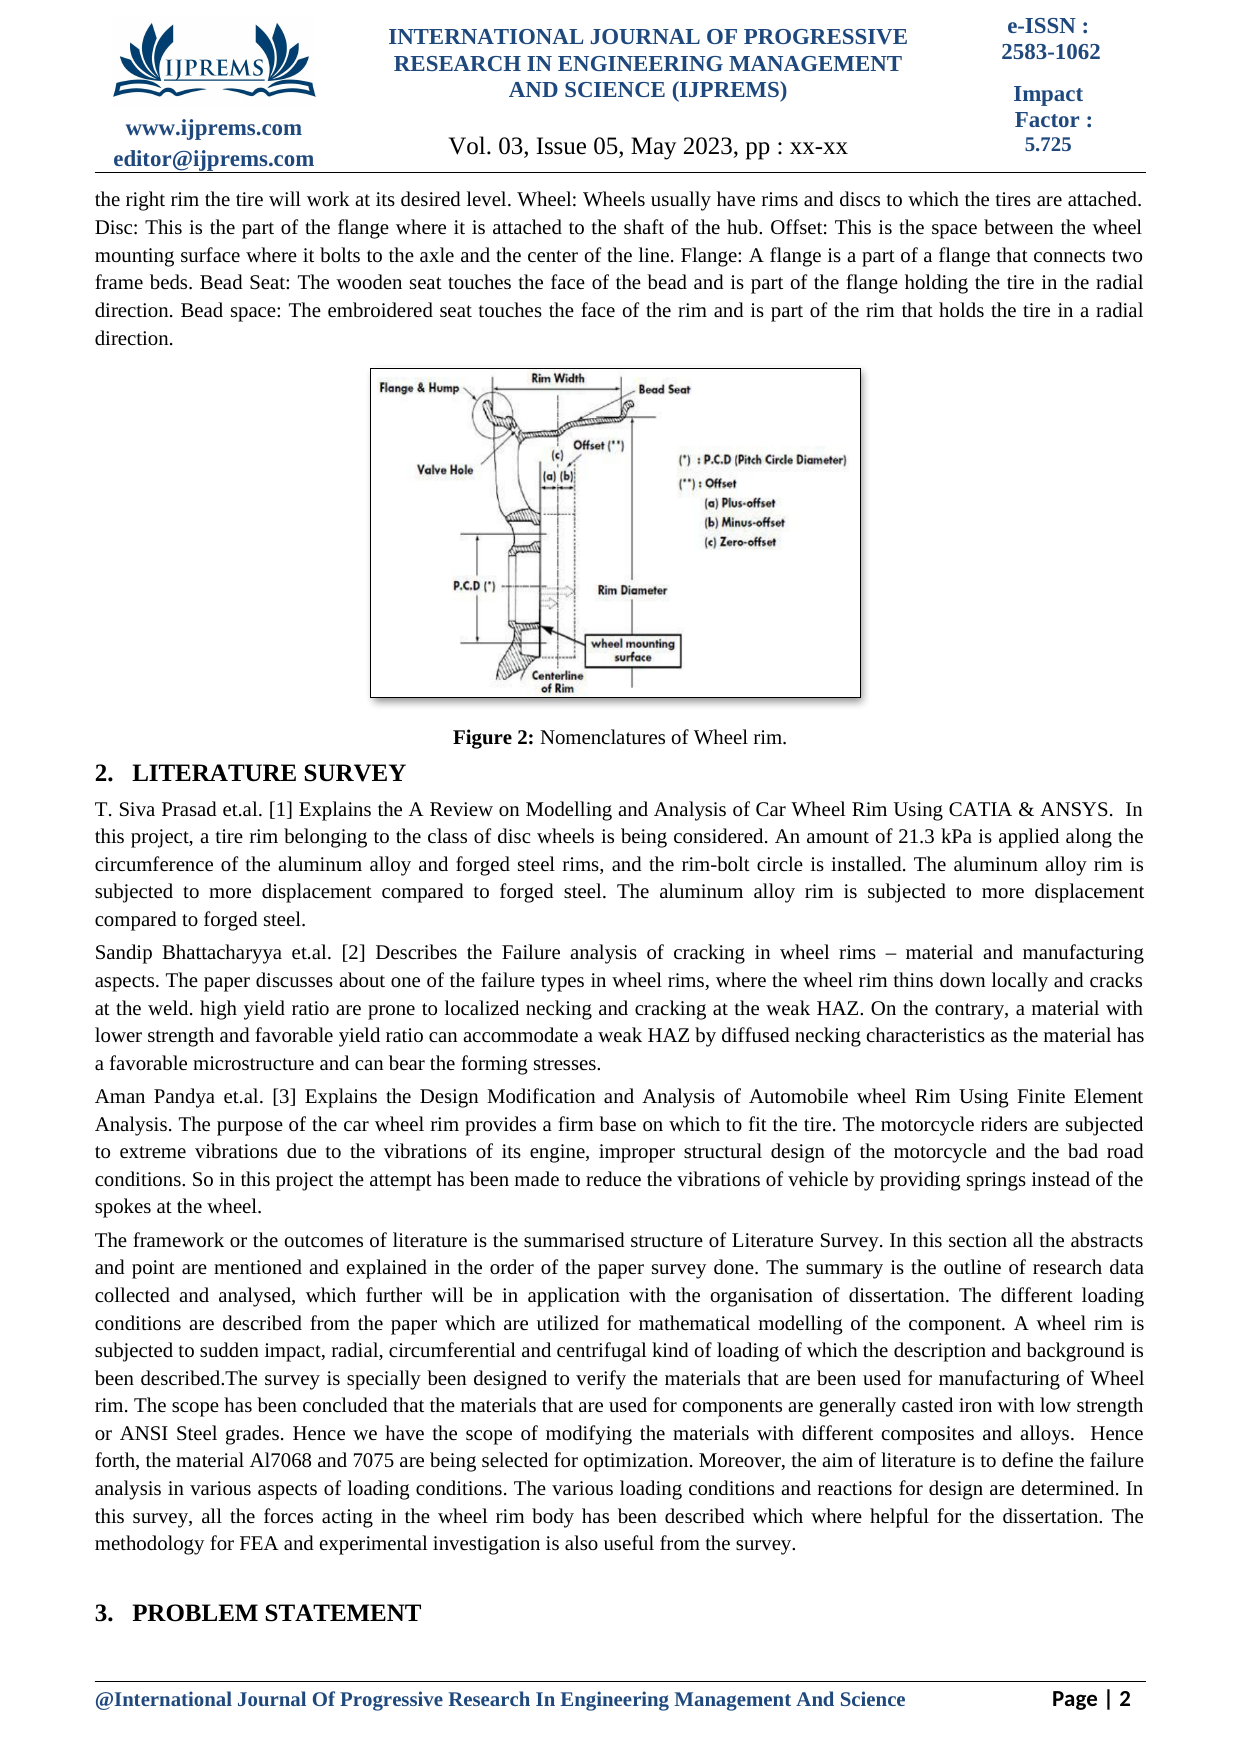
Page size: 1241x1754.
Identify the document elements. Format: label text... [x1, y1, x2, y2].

list LITERATURE SURVEY [94, 758, 1146, 787]
picture [111, 16, 317, 106]
picture [371, 369, 860, 697]
text Aman Pandya et.al. [3] Explains the Design Modification and Analysis of Automobile wheel Rim Using Finite Element Analysis. The purpose of the car wheel rim provides a firm base on which to fit the tire. The motorcycle riders are subjected to extreme vibrations due to the vibrations of its engine, improper structural design of the motorcycle and the bad road conditions. So in this project the attempt has been made to reduce the vibrations of vehicle by providing springs instead of the spokes at the wheel. [94, 1084, 1146, 1218]
text Sandip Bhattacharyya et.al. [2] Describes the Failure analysis of cracking in wheel rims – material and manufacturing aspects. The paper discusses about one of the failure types in wheel rims, where the wheel rim thins down locally and cracks at the weld. high yield ratio are prone to localized necking and cracking at the weak HAZ. On the contrary, a material with lower strength and favorable yield ratio can accommodate a weak HAZ by diffused necking characteristics as the material has a favorable microstructure and can bear the forming stresses. [94, 940, 1146, 1075]
text The framework or the outcomes of literature is the summarised structure of Literature Survey. In this section all the abstracts and point are mentioned and explained in the order of the paper survey done. The summary is the outline of research data collected and analysed, which further will be in application with the organisation of dissertation. The different loading conditions are described from the paper which are utilized for mathematical modelling of the component. A wheel rim is subjected to sudden impact, radial, circumferential and centrifugal kind of loading of which the description and background is been described.The survey is specially been designed to verify the materials that are been used for manufacturing of Wheel rim. The scope has been concluded that the materials that are used for components are generally casted iron with low strength or ANSI Steel grades. Hence we have the scope of modifying the materials with different composites and alloys. Hence forth, the material Al7068 and 7075 are being selected for optimization. Moreover, the aim of literature is to define the failure analysis in various aspects of loading conditions. The various loading conditions and reactions for design are determined. In this survey, all the forces acting in the wheel rim body has been described which where helpful for the dissertation. The methodology for FEA and experimental investigation is also useful from the survey. [94, 1228, 1146, 1555]
list PROBLEM STATEMENT [94, 1598, 1146, 1626]
text T. Siva Prasad et.al. [1] Explains the A Review on Modelling and Analysis of Car Wheel Rim Using CATIA & ANSYS. In this project, a tire rim belonging to the class of disc wheels is being considered. An amount of 21.3 kPa is applied along the circumference of the aluminum alloy and forged steel rims, and the rim-bolt circle is installed. The aluminum alloy rim is subjected to more displacement compared to forged steel. The aluminum alloy rim is subjected to more displacement compared to forged steel. [94, 797, 1146, 931]
text Figure 2: Nomenclatures of Wheel rim. [94, 725, 1146, 749]
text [94, 187, 1146, 349]
